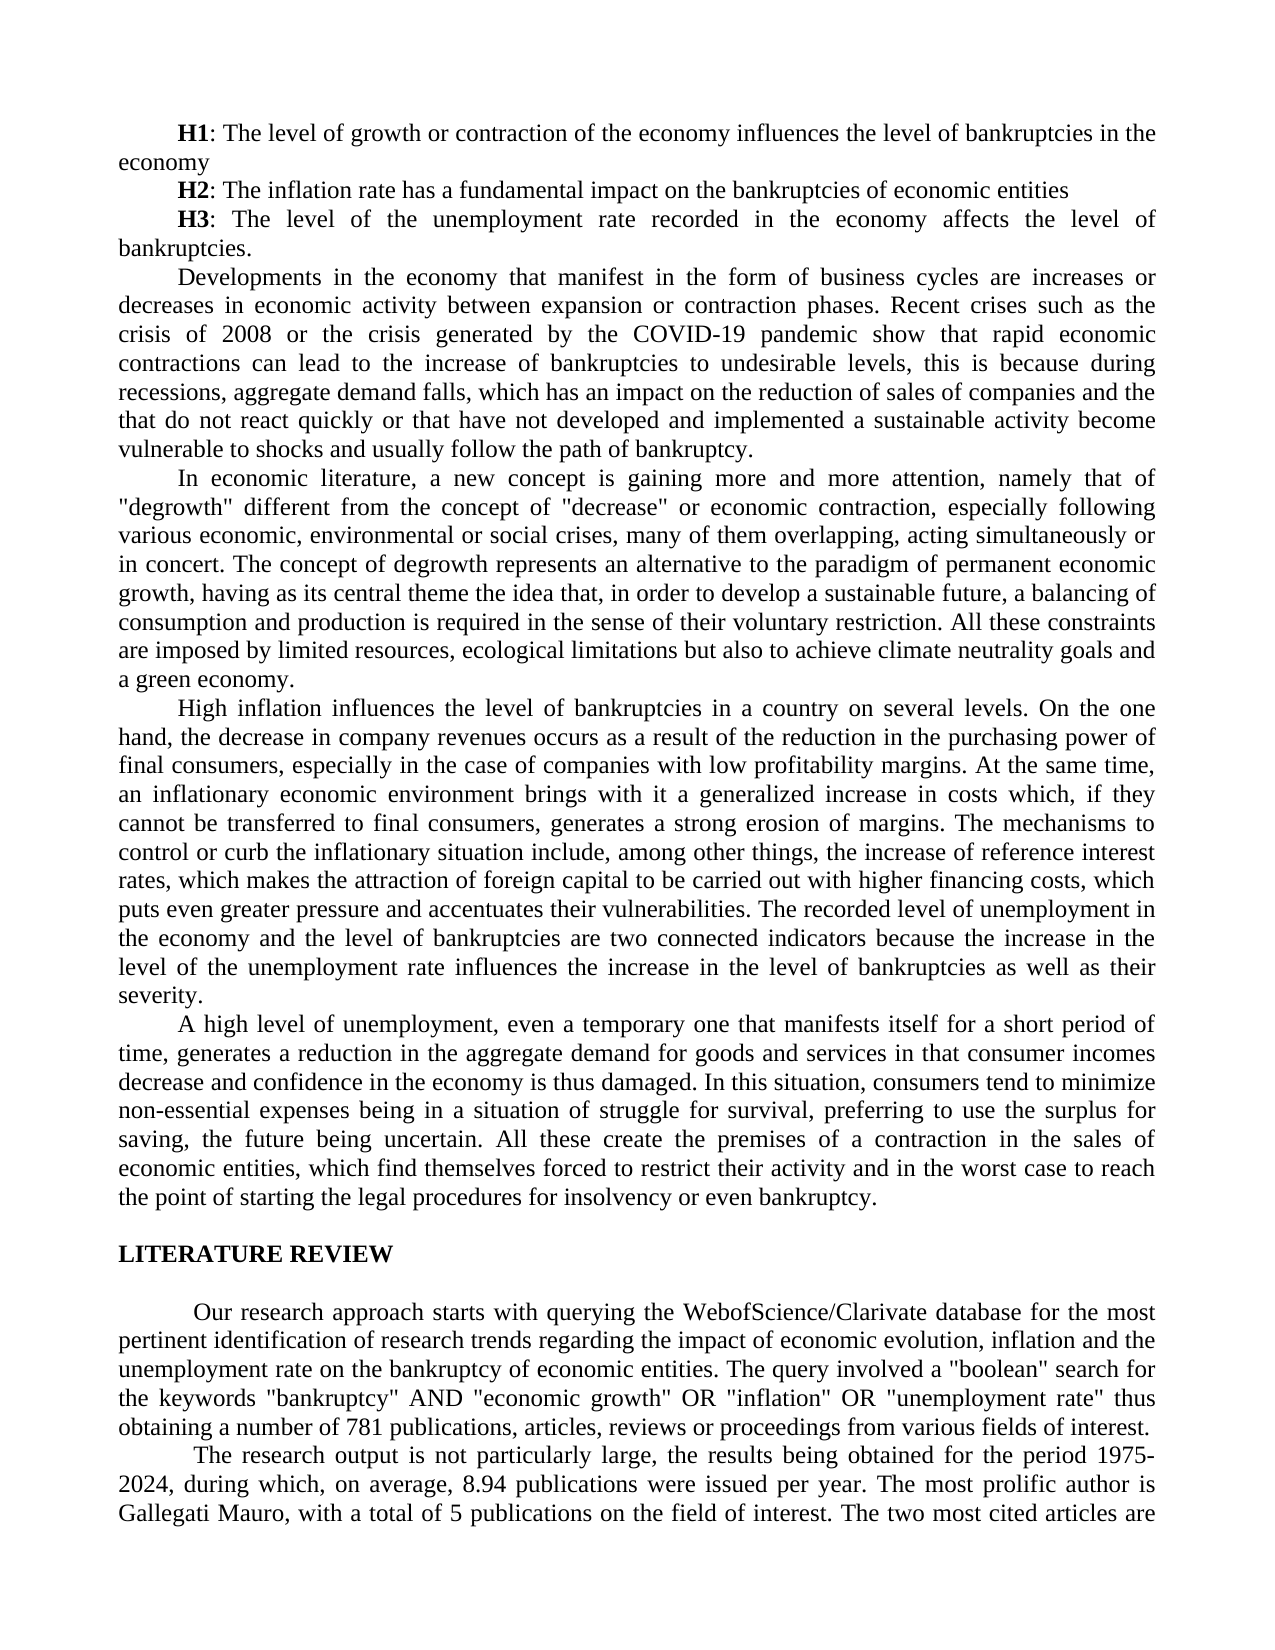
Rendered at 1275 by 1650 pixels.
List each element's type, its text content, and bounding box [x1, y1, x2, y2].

text LITERATURE REVIEW [118, 1239, 1157, 1268]
text H1: The level of growth or contraction of the economy influences the level of bankruptcies in the economy [118, 118, 1157, 176]
text High inflation influences the level of bankruptcies in a country on several levels. On the one hand, the decrease in company revenues occurs as a result of the reduction in the purchasing power of final consumers, especially in the case of companies with low profitability margins. At the same time, an inflationary economic environment brings with it a generalized increase in costs which, if they cannot be transferred to final consumers, generates a strong erosion of margins. The mechanisms to control or curb the inflationary situation include, among other things, the increase of reference interest rates, which makes the attraction of foreign capital to be carried out with higher financing costs, which puts even greater pressure and accentuates their vulnerabilities. The recorded level of unemployment in the economy and the level of bankruptcies are two connected indicators because the increase in the level of the unemployment rate influences the increase in the level of bankruptcies as well as their severity. [118, 693, 1157, 1009]
text H2: The inflation rate has a fundamental impact on the bankruptcies of economic entities [118, 176, 1157, 204]
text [118, 1441, 1157, 1527]
text Developments in the economy that manifest in the form of business cycles are increases or decreases in economic activity between expansion or contraction phases. Recent crises such as the crisis of 2008 or the crisis generated by the COVID-19 pandemic show that rapid economic contractions can lead to the increase of bankruptcies to undesirable levels, this is because during recessions, aggregate demand falls, which has an impact on the reduction of sales of companies and the that do not react quickly or that have not developed and implemented a sustainable activity become vulnerable to shocks and usually follow the path of bankruptcy. [118, 262, 1157, 463]
text Our research approach starts with querying the WebofScience/Clarivate database for the most pertinent identification of research trends regarding the impact of economic evolution, inflation and the unemployment rate on the bankruptcy of economic entities. The query involved a "boolean" search for the keywords "bankruptcy" AND "economic growth" OR "inflation" OR "unemployment rate" thus obtaining a number of 781 publications, articles, reviews or proceedings from various fields of interest. [118, 1297, 1157, 1441]
text A high level of unemployment, even a temporary one that manifests itself for a short period of time, generates a reduction in the aggregate demand for goods and services in that consumer incomes decrease and confidence in the economy is thus damaged. In this situation, consumers tend to minimize non-essential expenses being in a situation of struggle for survival, preferring to use the surplus for saving, the future being uncertain. All these create the premises of a contraction in the sales of economic entities, which find themselves forced to restrict their activity and in the worst case to reach the point of starting the legal procedures for insolvency or even bankruptcy. [118, 1009, 1157, 1211]
text H3: The level of the unemployment rate recorded in the economy affects the level of bankruptcies. [118, 204, 1157, 262]
text In economic literature, a new concept is gaining more and more attention, namely that of "degrowth" different from the concept of "decrease" or economic contraction, especially following various economic, environmental or social crises, many of them overlapping, acting simultaneously or in concert. The concept of degrowth represents an alternative to the paradigm of permanent economic growth, having as its central theme the idea that, in order to develop a sustainable future, a balancing of consumption and production is required in the sense of their voluntary restriction. All these constraints are imposed by limited resources, ecological limitations but also to achieve climate neutrality goals and a green economy. [118, 463, 1157, 693]
